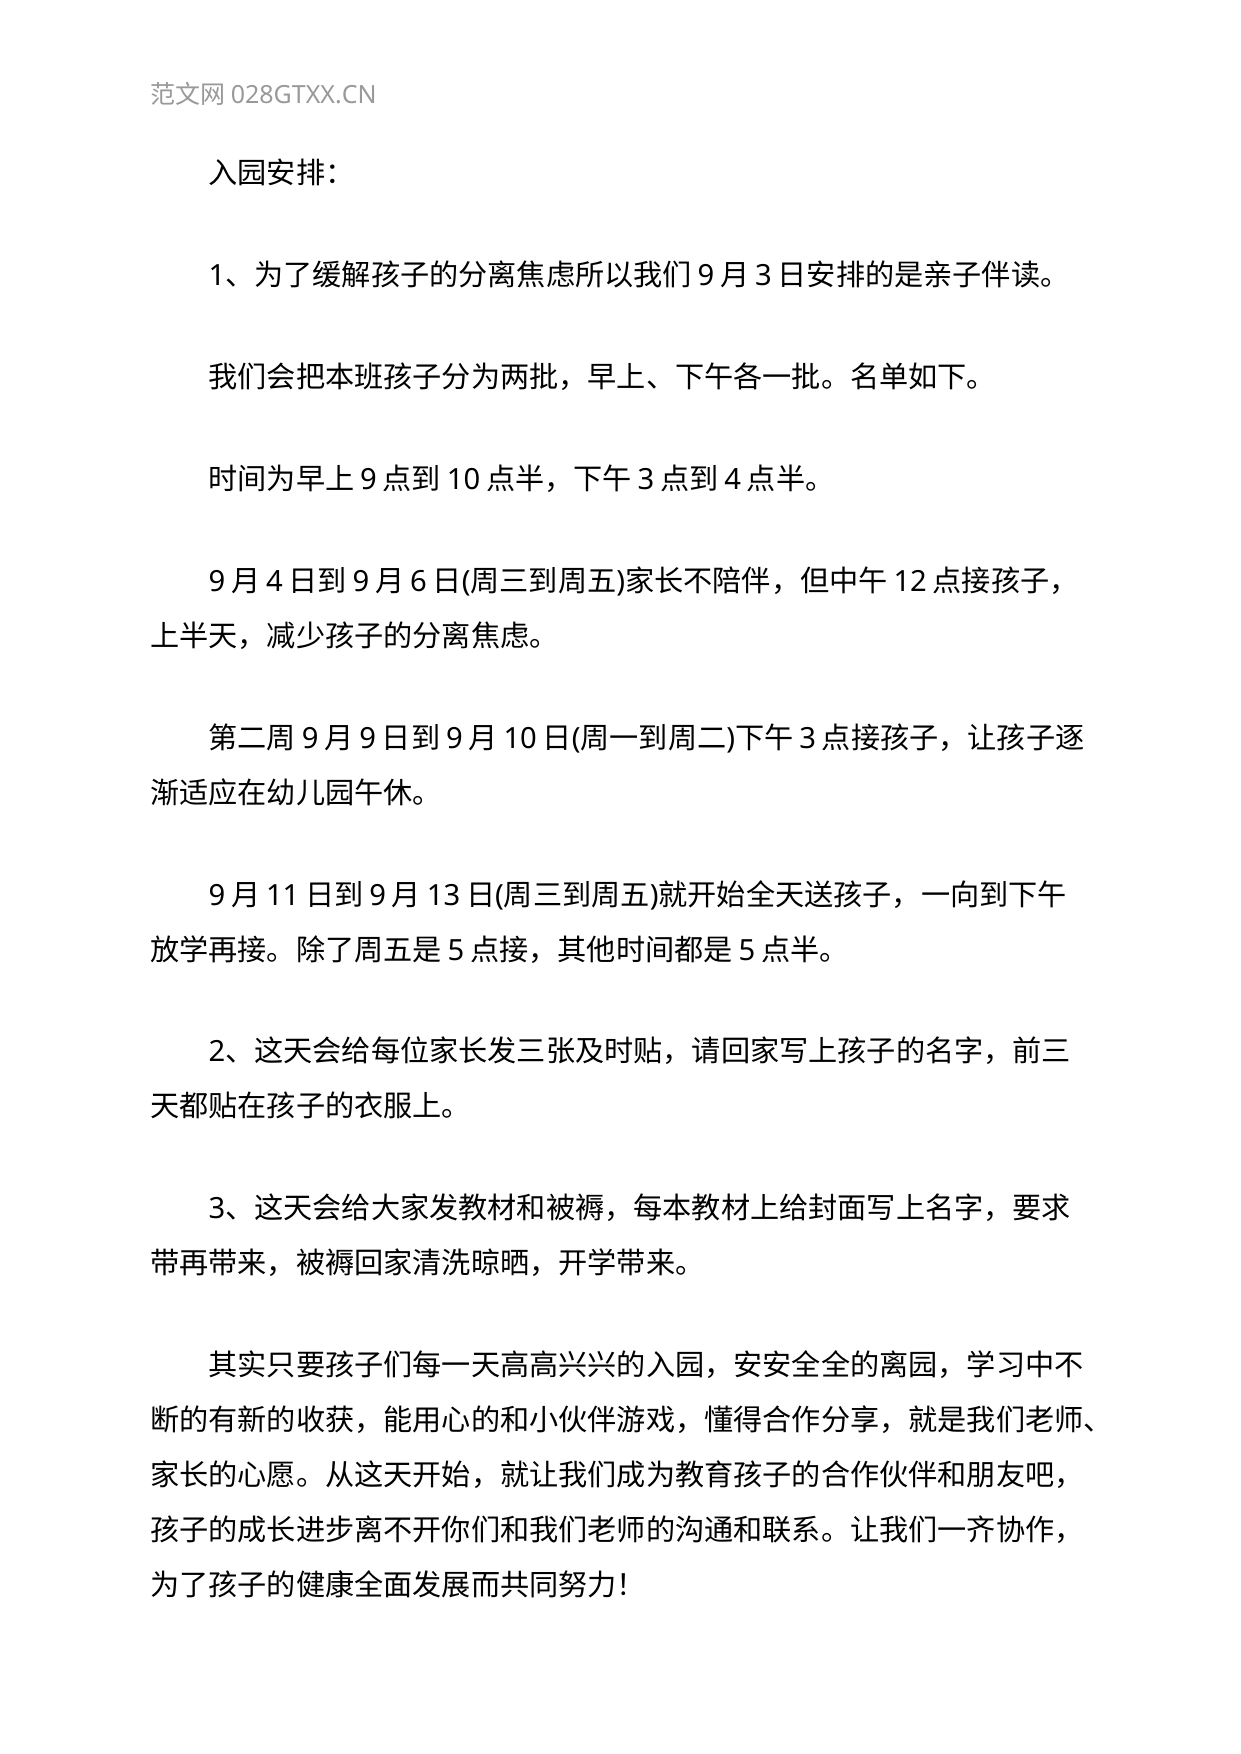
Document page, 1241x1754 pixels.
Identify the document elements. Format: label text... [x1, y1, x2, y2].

text 1、为了缓解孩子的分离焦虑所以我们9月3日安排的是亲子伴读。 [150, 252, 1090, 294]
text 9月4日到9月6日(周三到周五)家长不陪伴，但中午12点接孩子，上半天，减少孩子的分离焦虑。 [150, 557, 1090, 655]
text 2、这天会给每位家长发三张及时贴，请回家写上孩子的名字，前三天都贴在孩子的衣服上。 [150, 1028, 1090, 1125]
text 3、这天会给大家发教材和被褥，每本教材上给封面写上名字，要求带再带来，被褥回家清洗晾晒，开学带来。 [150, 1185, 1090, 1282]
text 第二周9月9日到9月10日(周一到周二)下午3点接孩子，让孩子逐渐适应在幼儿园午休。 [150, 714, 1090, 812]
text 9月11日到9月13日(周三到周五)就开始全天送孩子，一向到下午放学再接。除了周五是5点接，其他时间都是5点半。 [150, 871, 1090, 968]
text 时间为早上9点到10点半，下午3点到4点半。 [150, 456, 1090, 498]
text 其实只要孩子们每一天高高兴兴的入园，安安全全的离园，学习中不断的有新的收获，能用心的和小伙伴游戏，懂得合作分享，就是我们老师、家长的心愿。从这天开始，就让我们成为教育孩子的合作伙伴和朋友吧，孩子的成长进步离不开你们和我们老师的沟通和联系。让我们一齐协作，为了孩子的健康全面发展而共同努力！ [150, 1342, 1090, 1603]
text 入园安排： [150, 150, 1090, 192]
text 我们会把本班孩子分为两批，早上、下午各一批。名单如下。 [150, 354, 1090, 396]
